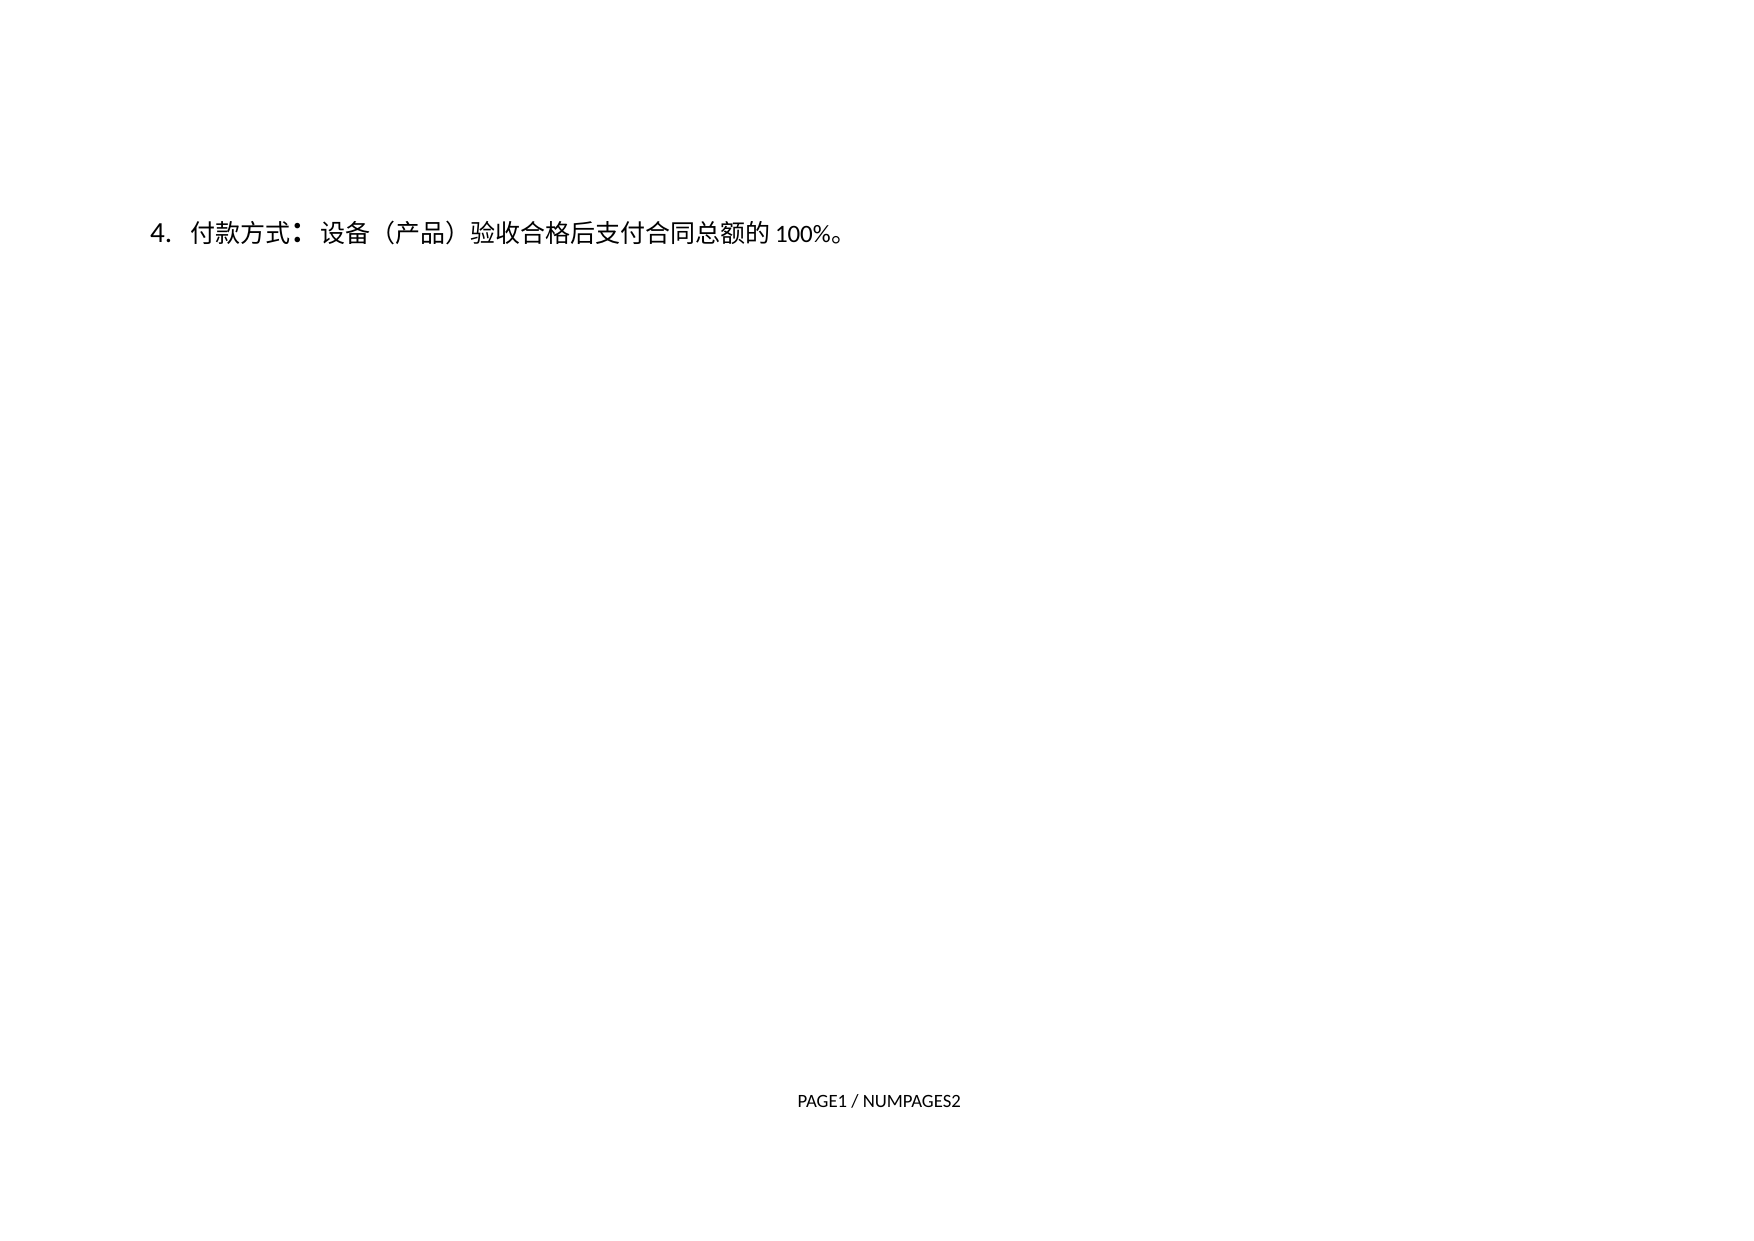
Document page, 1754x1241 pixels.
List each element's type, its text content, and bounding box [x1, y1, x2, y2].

list 付款方式：设备（产品）验收合格后支付合同总额的100%。 [150, 198, 1604, 263]
